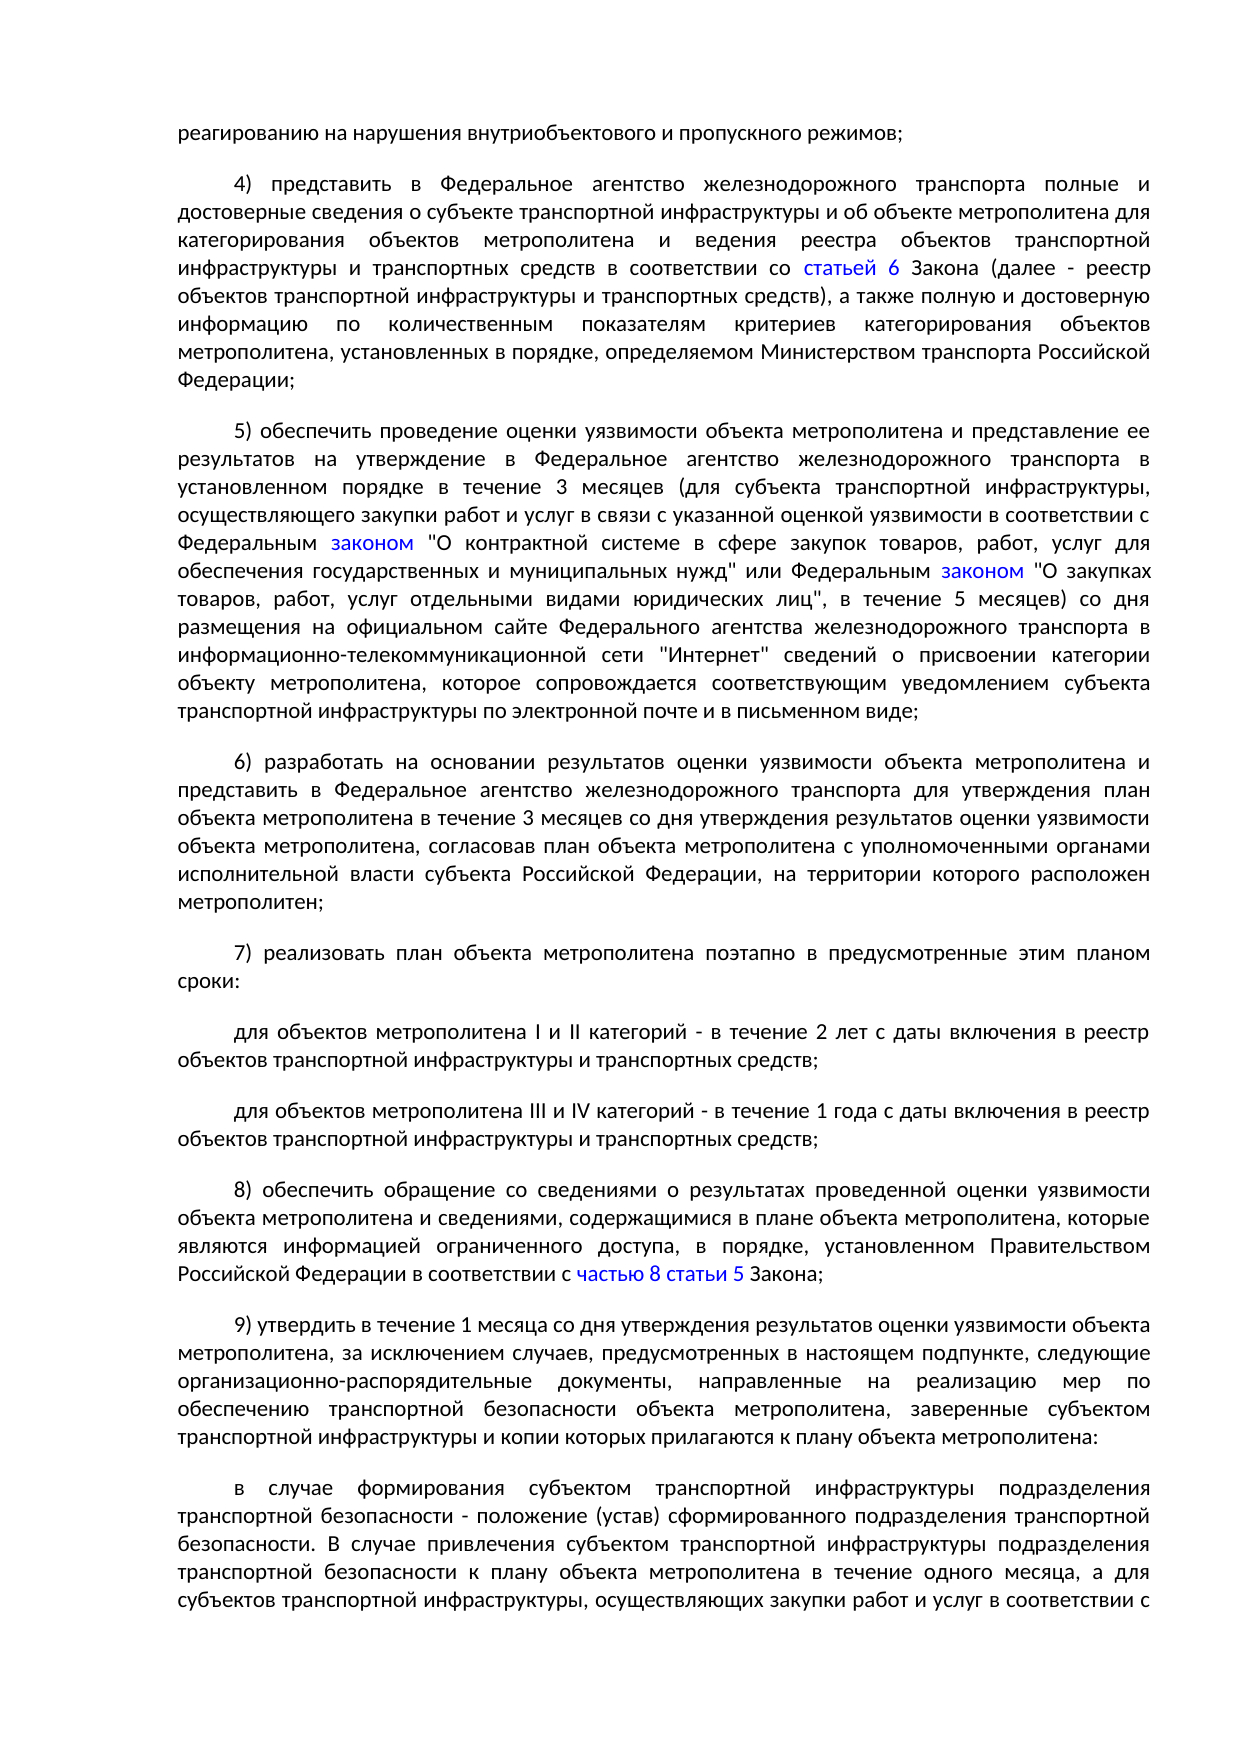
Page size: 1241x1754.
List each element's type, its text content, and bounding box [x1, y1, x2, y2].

text для объектов метрополитена III и IV категорий - в течение 1 года с даты включения в реестр объектов транспортной инфраструктуры и транспортных средств; [177, 1096, 1152, 1152]
text 6) разработать на основании результатов оценки уязвимости объекта метрополитена и представить в Федеральное агентство железнодорожного транспорта для утверждения план объекта метрополитена в течение 3 месяцев со дня утверждения результатов оценки уязвимости объекта метрополитена, согласовав план объекта метрополитена с уполномоченными органами исполнительной власти субъекта Российской Федерации, на территории которого расположен метрополитен; [177, 747, 1152, 915]
text 4) представить в Федеральное агентство железнодорожного транспорта полные и достоверные сведения о субъекте транспортной инфраструктуры и об объекте метрополитена для категорирования объектов метрополитена и ведения реестра объектов транспортной инфраструктуры и транспортных средств в соответствии со статьей 6 Закона (далее - реестр объектов транспортной инфраструктуры и транспортных средств), а также полную и достоверную информацию по количественным показателям критериев категорирования объектов метрополитена, установленных в порядке, определяемом Министерством транспорта Российской Федерации; [177, 169, 1152, 393]
text для объектов метрополитена I и II категорий - в течение 2 лет с даты включения в реестр объектов транспортной инфраструктуры и транспортных средств; [177, 1017, 1152, 1073]
text 9) утвердить в течение 1 месяца со дня утверждения результатов оценки уязвимости объекта метрополитена, за исключением случаев, предусмотренных в настоящем подпункте, следующие организационно-распорядительные документы, направленные на реализацию мер по обеспечению транспортной безопасности объекта метрополитена, заверенные субъектом транспортной инфраструктуры и копии которых прилагаются к плану объекта метрополитена: [177, 1310, 1152, 1450]
text 8) обеспечить обращение со сведениями о результатах проведенной оценки уязвимости объекта метрополитена и сведениями, содержащимися в плане объекта метрополитена, которые являются информацией ограниченного доступа, в порядке, установленном Правительством Российской Федерации в соответствии с частью 8 статьи 5 Закона; [177, 1175, 1152, 1287]
text 5) обеспечить проведение оценки уязвимости объекта метрополитена и представление ее результатов на утверждение в Федеральное агентство железнодорожного транспорта в установленном порядке в течение 3 месяцев (для субъекта транспортной инфраструктуры, осуществляющего закупки работ и услуг в связи с указанной оценкой уязвимости в соответствии с Федеральным законом "О контрактной системе в сфере закупок товаров, работ, услуг для обеспечения государственных и муниципальных нужд" или Федеральным законом "О закупках товаров, работ, услуг отдельными видами юридических лиц", в течение 5 месяцев) со дня размещения на официальном сайте Федерального агентства железнодорожного транспорта в информационно-телекоммуникационной сети "Интернет" сведений о присвоении категории объекту метрополитена, которое сопровождается соответствующим уведомлением субъекта транспортной инфраструктуры по электронной почте и в письменном виде; [177, 416, 1152, 724]
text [177, 1473, 1152, 1613]
text 7) реализовать план объекта метрополитена поэтапно в предусмотренные этим планом сроки: [177, 938, 1152, 994]
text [177, 118, 1152, 146]
